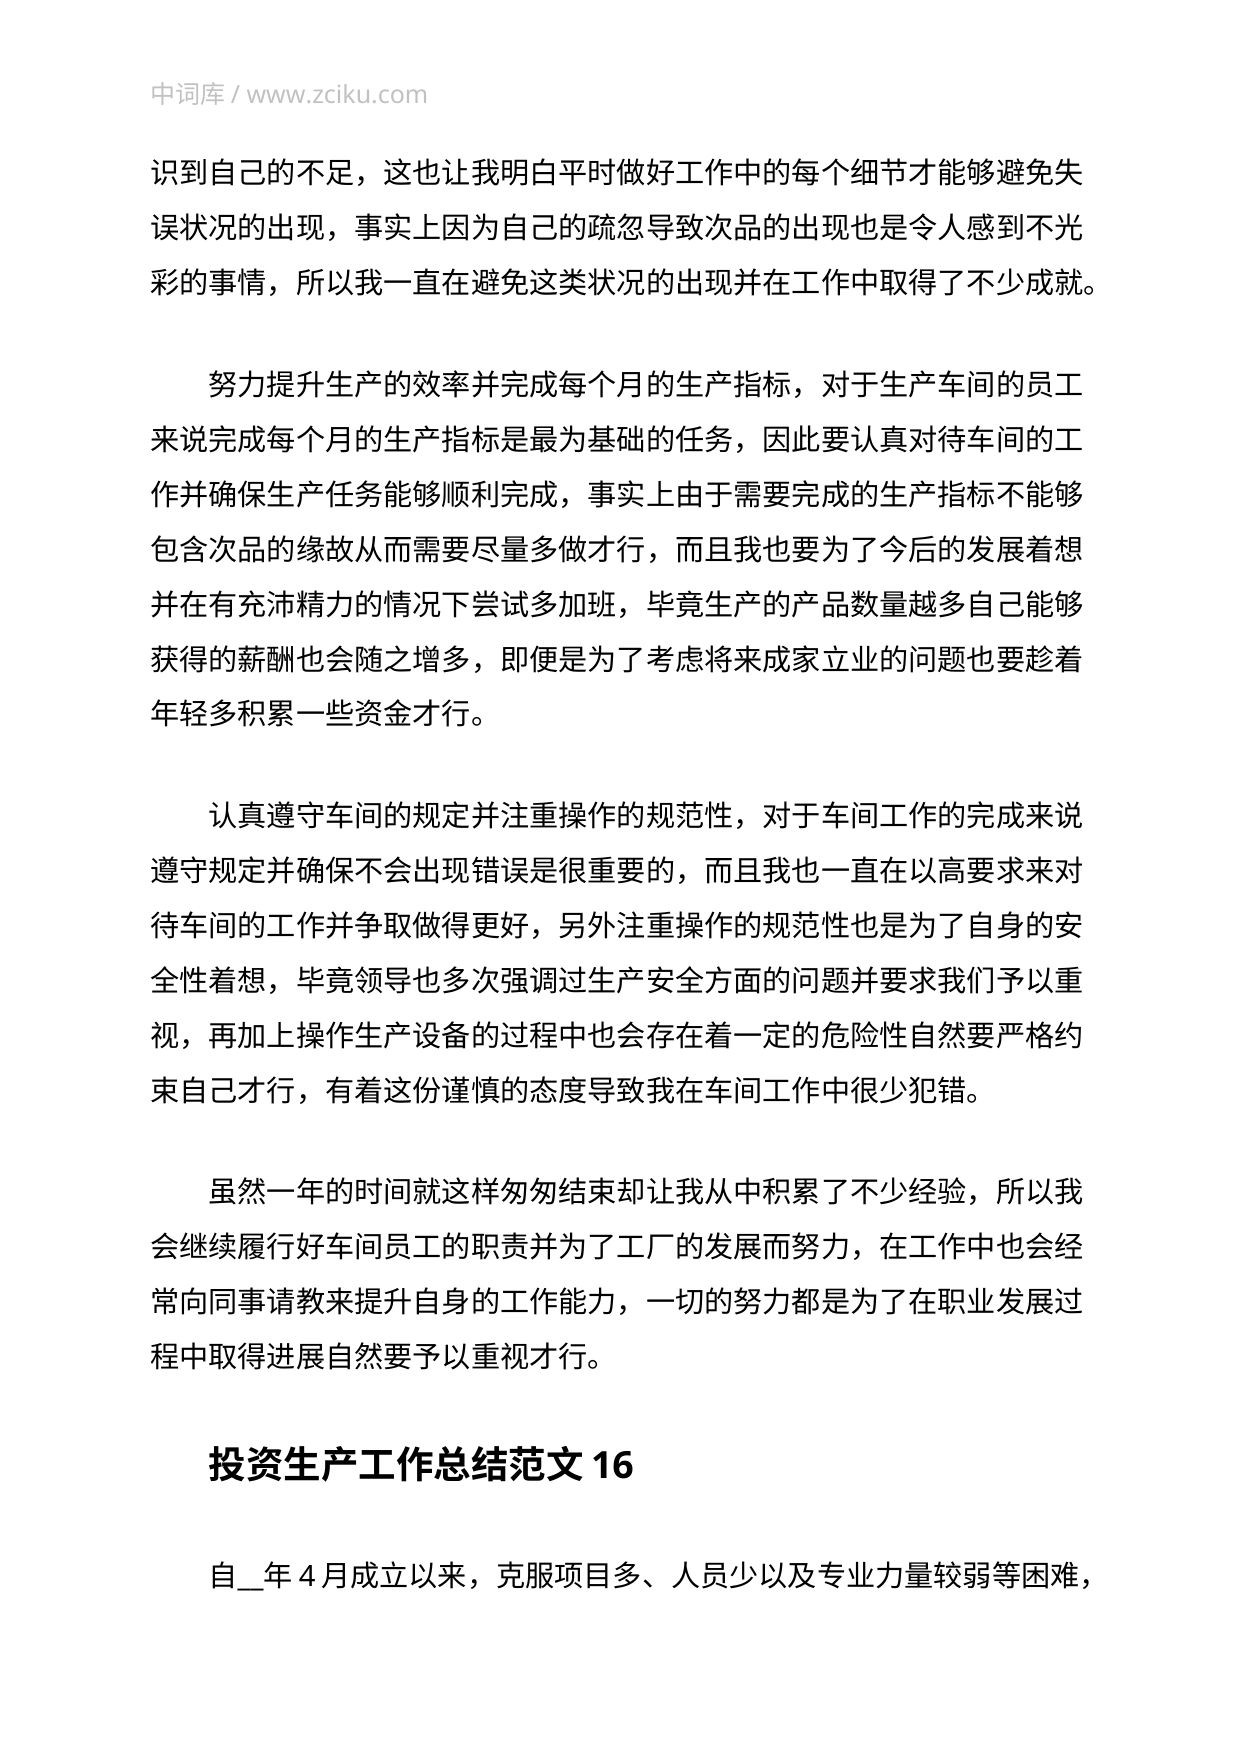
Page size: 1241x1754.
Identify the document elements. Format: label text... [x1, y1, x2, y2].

text 虽然一年的时间就这样匆匆结束却让我从中积累了不少经验，所以我会继续履行好车间员工的职责并为了工厂的发展而努力，在工作中也会经常向同事请教来提升自身的工作能力，一切的努力都是为了在职业发展过程中取得进展自然要予以重视才行。 [150, 1169, 1090, 1376]
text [150, 1553, 1090, 1595]
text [150, 150, 1090, 302]
text 努力提升生产的效率并完成每个月的生产指标，对于生产车间的员工来说完成每个月的生产指标是最为基础的任务，因此要认真对待车间的工作并确保生产任务能够顺利完成，事实上由于需要完成的生产指标不能够包含次品的缘故从而需要尽量多做才行，而且我也要为了今后的发展着想并在有充沛精力的情况下尝试多加班，毕竟生产的产品数量越多自己能够获得的薪酬也会随之增多，即便是为了考虑将来成家立业的问题也要趁着年轻多积累一些资金才行。 [150, 362, 1090, 733]
text 投资生产工作总结范文16 [150, 1435, 1090, 1490]
text 认真遵守车间的规定并注重操作的规范性，对于车间工作的完成来说遵守规定并确保不会出现错误是很重要的，而且我也一直在以高要求来对待车间的工作并争取做得更好，另外注重操作的规范性也是为了自身的安全性着想，毕竟领导也多次强调过生产安全方面的问题并要求我们予以重视，再加上操作生产设备的过程中也会存在着一定的危险性自然要严格约束自己才行，有着这份谨慎的态度导致我在车间工作中很少犯错。 [150, 793, 1090, 1109]
